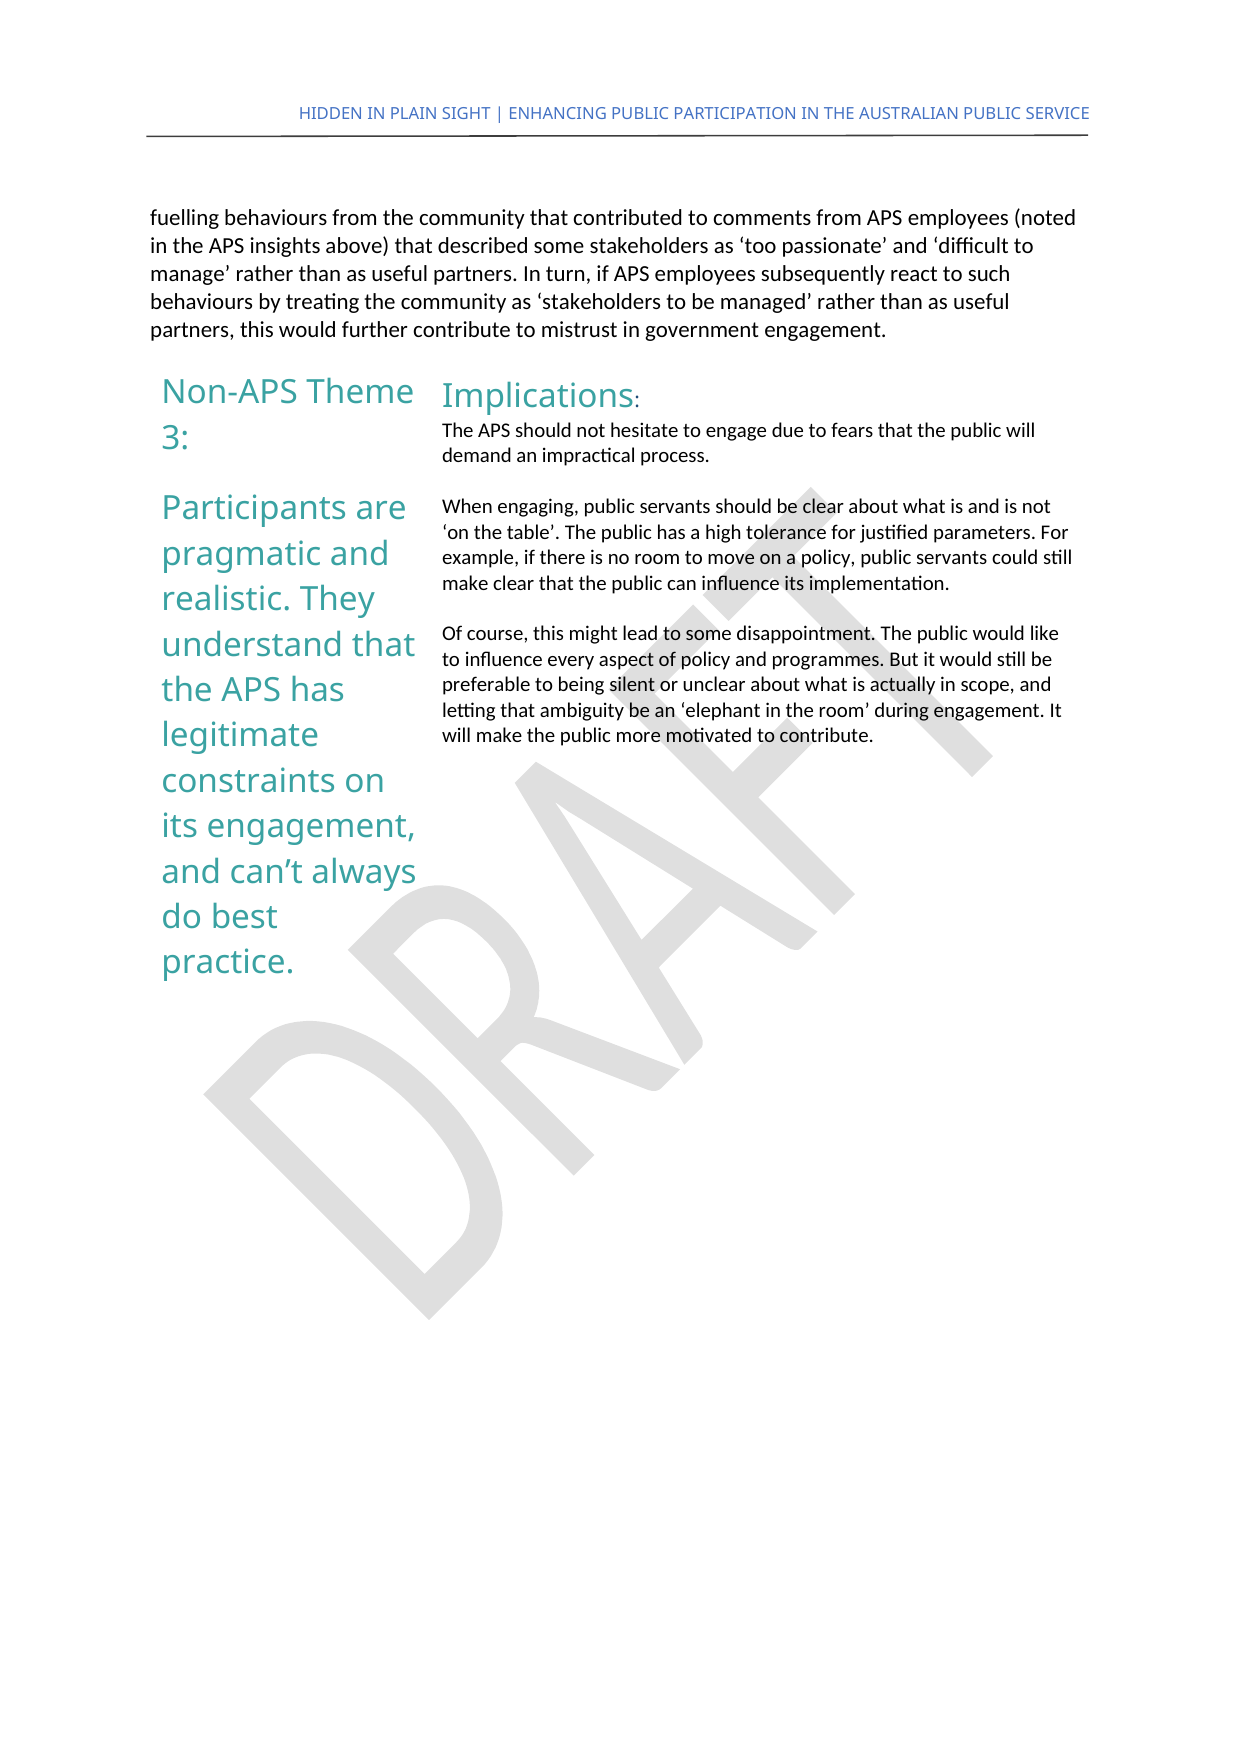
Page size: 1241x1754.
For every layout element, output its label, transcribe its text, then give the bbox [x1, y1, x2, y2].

table_header Non-APS Theme 3: Participants are pragmatic and realistic. They understand that the APS has legitimate constraints on its engagement, and can’t always do best practice. [150, 343, 431, 1004]
table_header Implications: The APS should not hesitate to engage due to fears that the public will demand an impractical process. When engaging, public servants should be clear about what is and is not ‘on the table’. The public has a high tolerance for justified parameters. For example, if there is no room to move on a policy, public servants could still make clear that the public can influence its implementation. Of course, this might lead to some disappointment. The public would like to influence every aspect of policy and programmes. But it would still be preferable to being silent or unclear about what is actually in scope, and letting that ambiguity be an ‘elephant in the room’ during engagement. It will make the public more motivated to contribute. [431, 343, 1089, 1004]
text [150, 203, 1090, 343]
